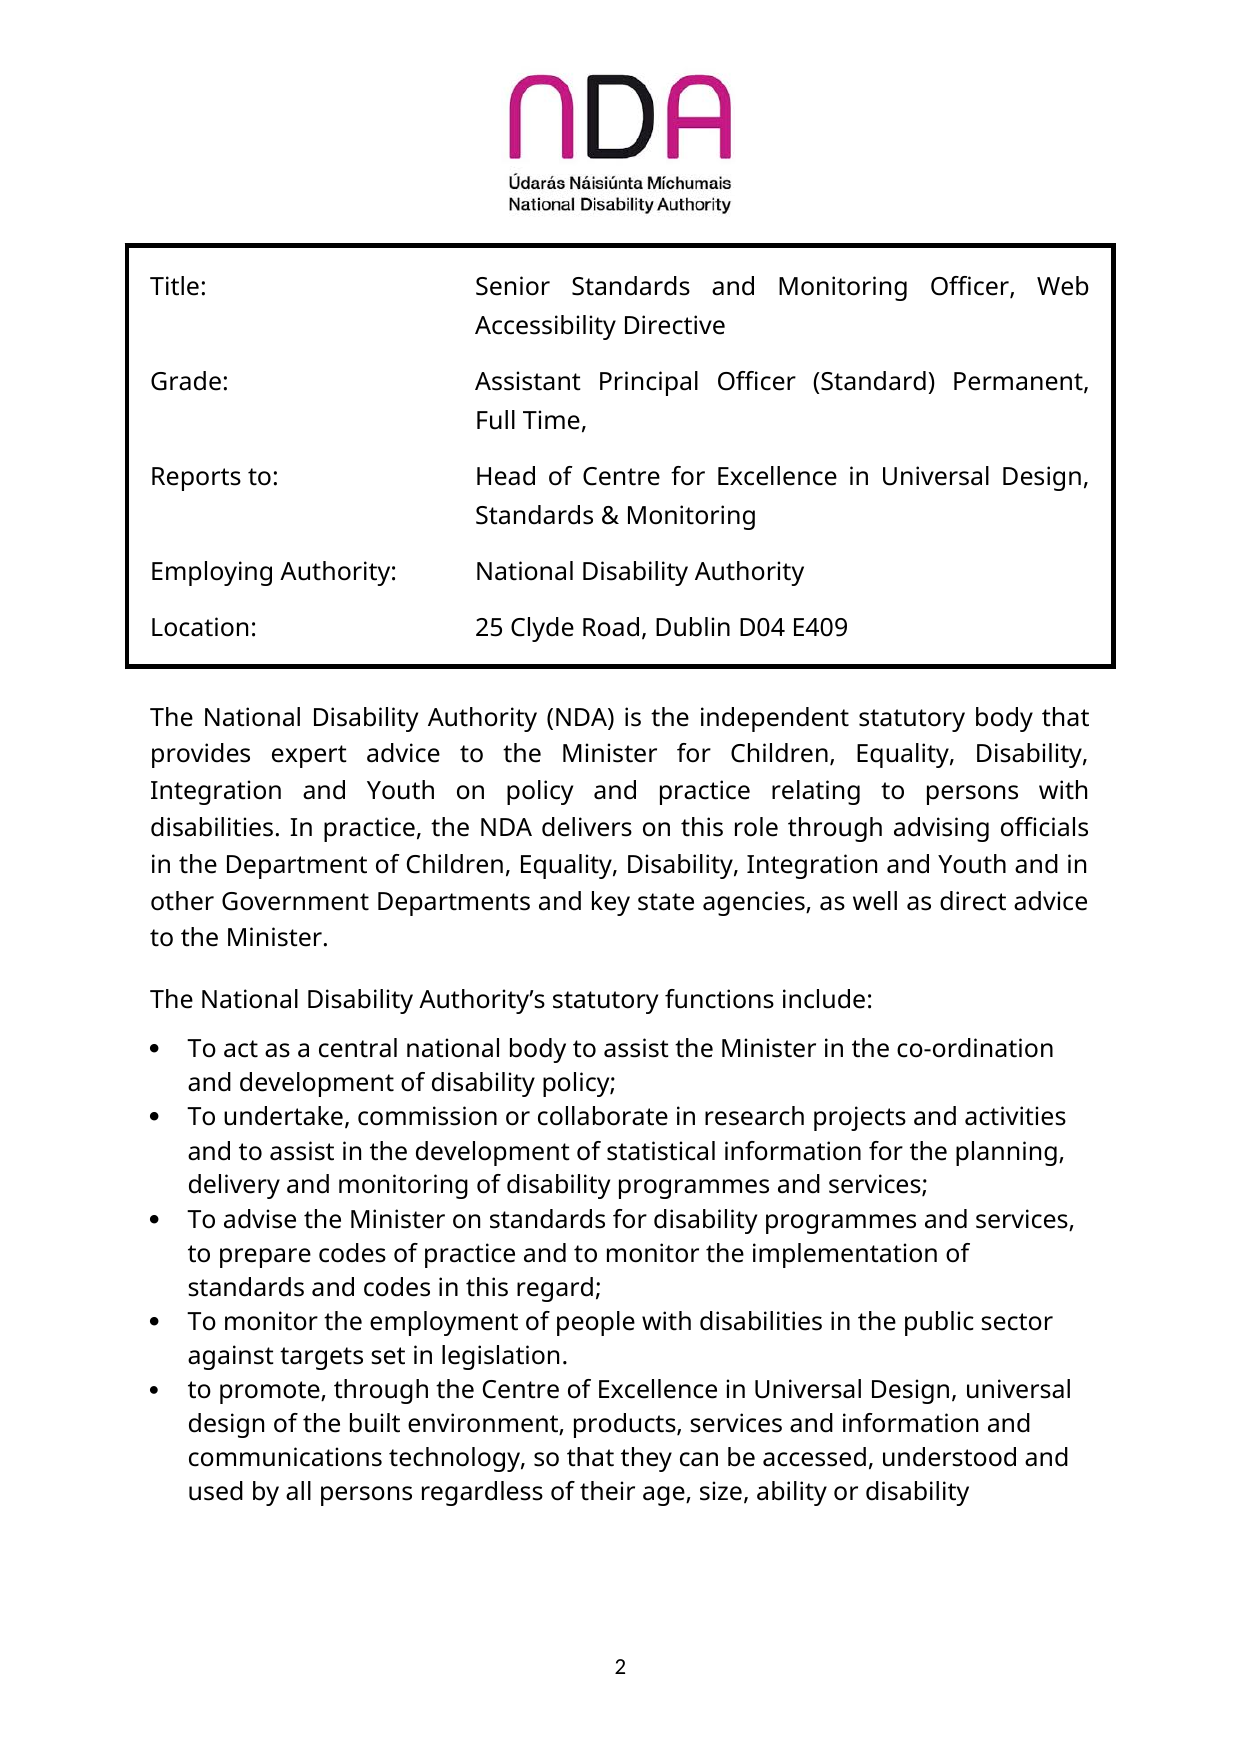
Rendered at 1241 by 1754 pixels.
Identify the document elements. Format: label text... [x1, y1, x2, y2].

text Grade: Assistant Principal Officer (Standard) Permanent, Full Time, [129, 338, 1111, 433]
list To undertake, commission or collaborate in research projects and activities and to assist in the development of statistical information for the planning, delivery and monitoring of disability programmes and services; [150, 1099, 1090, 1201]
list To monitor the employment of people with disabilities in the public sector against targets set in legislation. [150, 1303, 1090, 1372]
list To advise the Minister on standards for disability programmes and services, to prepare codes of practice and to monitor the implementation of standards and codes in this regard; [150, 1201, 1090, 1303]
list to promote, through the Centre of Excellence in Universal Design, universal design of the built environment, products, services and information and communications technology, so that they can be accessed, understood and used by all persons regardless of their age, size, ability or disability [150, 1372, 1090, 1508]
text Reports to: Head of Centre for Excellence in Universal Design, Standards & Monitoring [129, 433, 1111, 528]
text The National Disability Authority (NDA) is the independent statutory body that provides expert advice to the Minister for Children, Equality, Disability, Integration and Youth on policy and practice relating to persons with disabilities. In practice, the NDA delivers on this role through advising officials in the Department of Children, Equality, Disability, Integration and Youth and in other Government Departments and key state agencies, as well as direct advice to the Minister. [150, 699, 1090, 954]
list To act as a central national body to assist the Minister in the co-ordination and development of disability policy; [150, 1031, 1090, 1099]
text Location: 25 Clyde Road, Dublin D04 E409 [129, 584, 1111, 664]
text Title: Senior Standards and Monitoring Officer, Web Accessibility Directive [129, 248, 1111, 338]
text Employing Authority: National Disability Authority [129, 528, 1111, 584]
picture [501, 59, 736, 225]
text The National Disability Authority’s statutory functions include: [150, 982, 1090, 1016]
